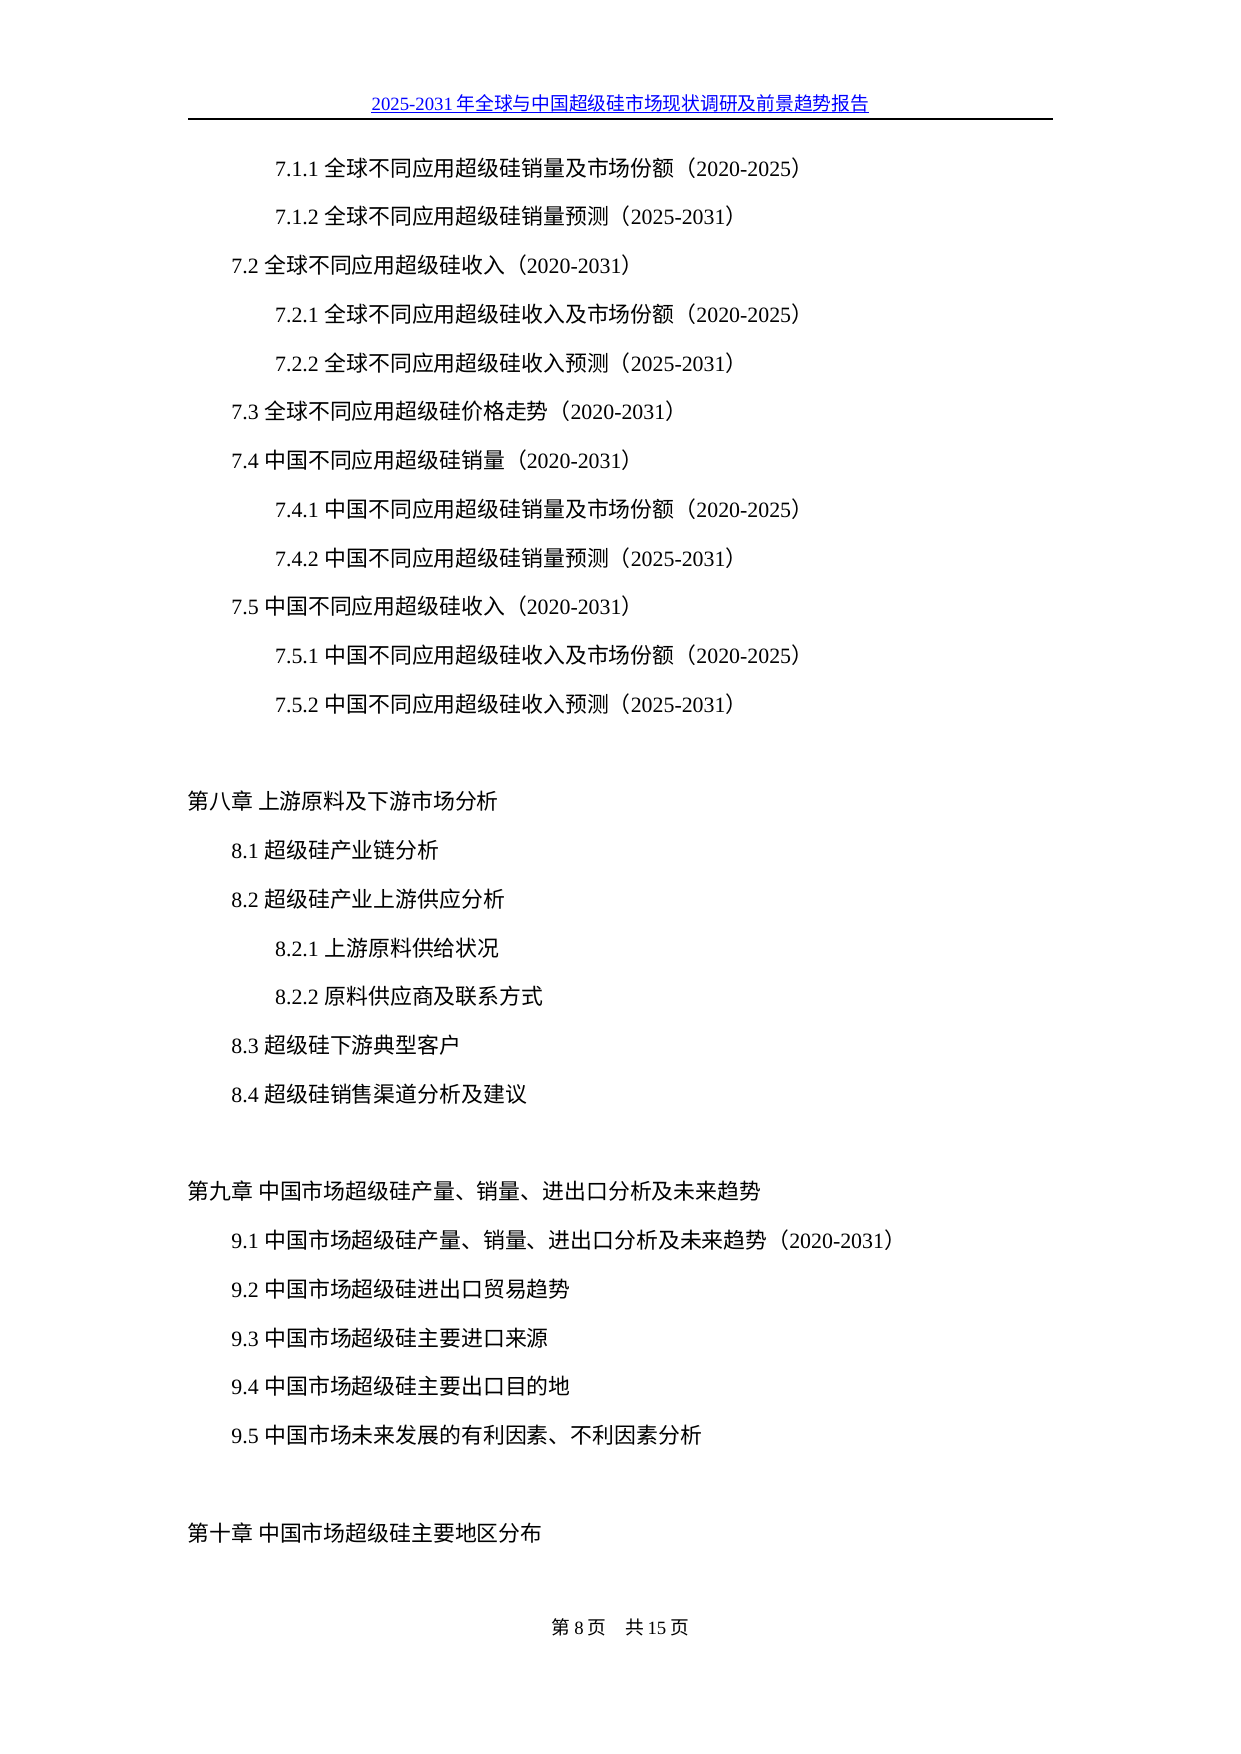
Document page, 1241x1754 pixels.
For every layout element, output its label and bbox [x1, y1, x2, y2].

text [187, 150, 1053, 1548]
